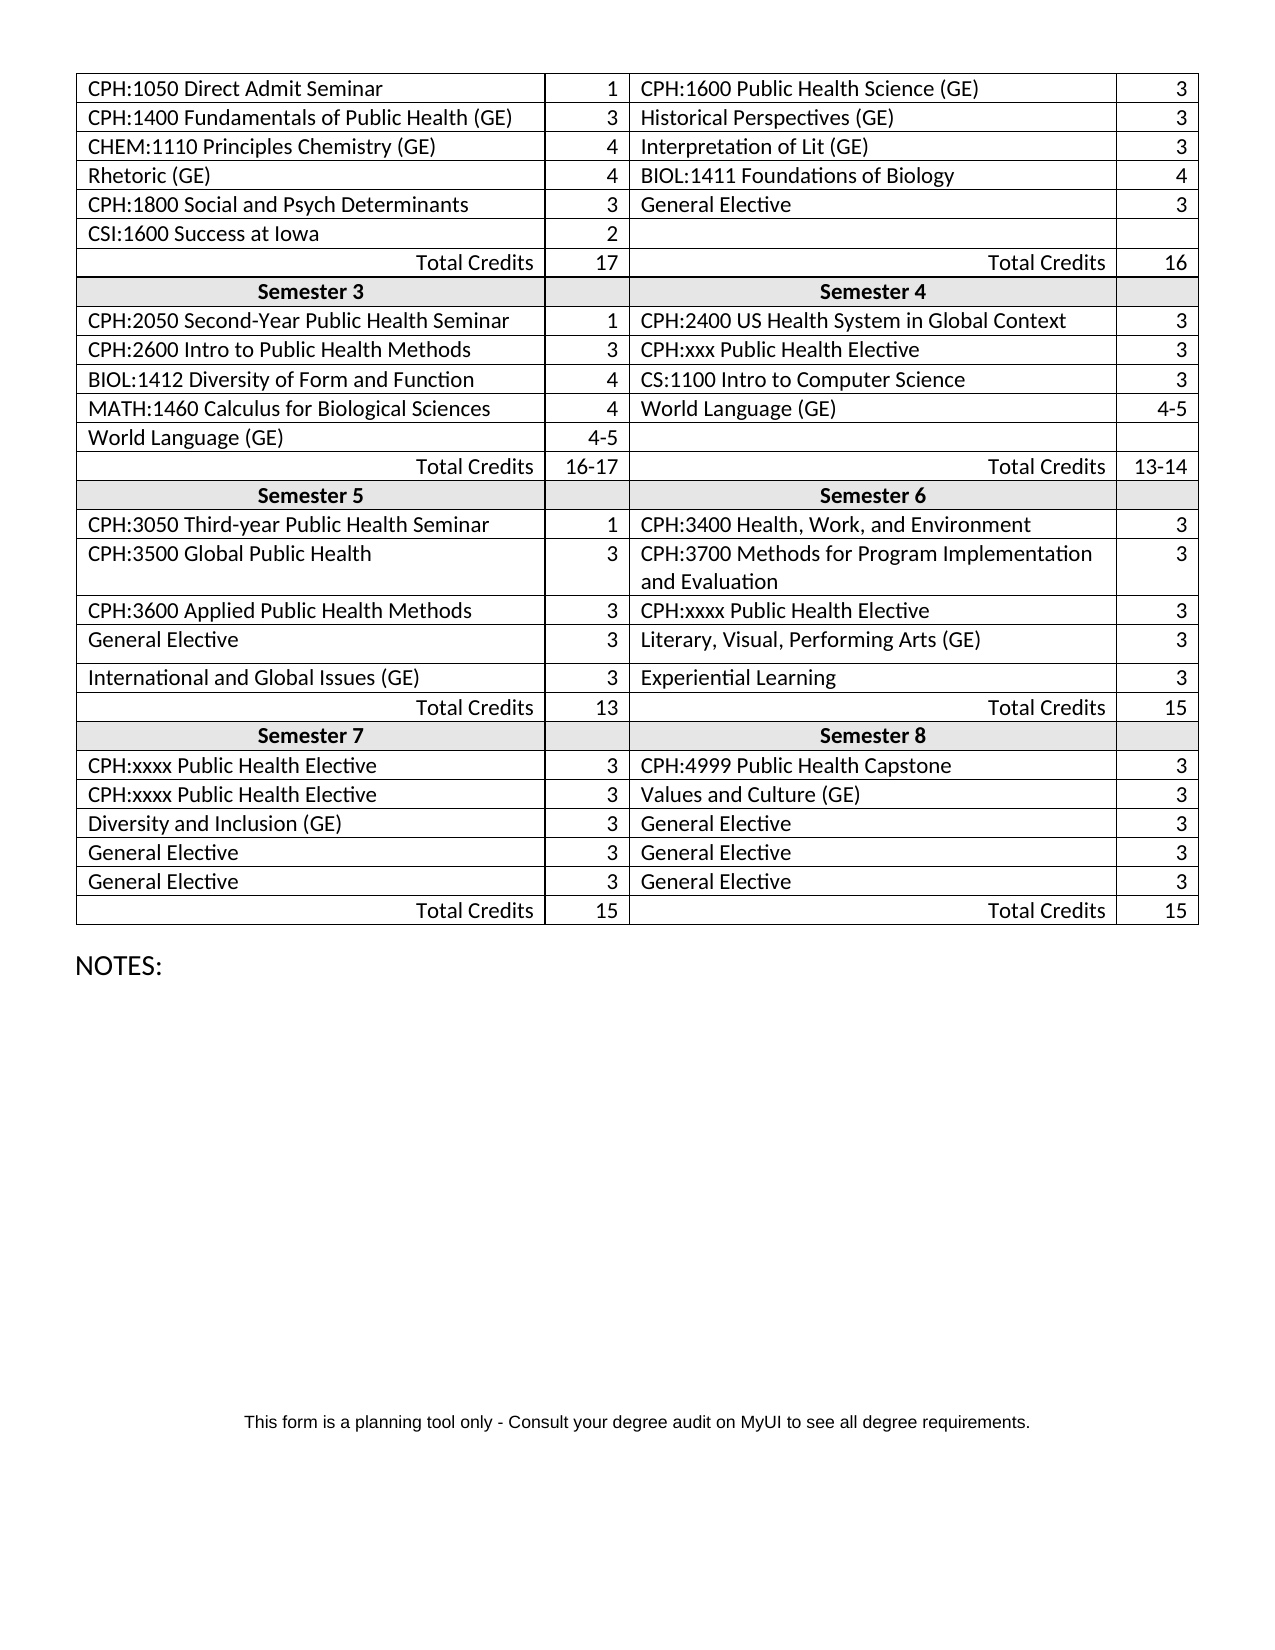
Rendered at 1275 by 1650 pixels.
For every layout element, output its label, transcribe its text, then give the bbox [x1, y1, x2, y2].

table_cell Semester 4 [630, 278, 1116, 306]
table_cell [1117, 722, 1198, 750]
table_cell 3 [546, 539, 629, 595]
table_cell Total Credits [630, 896, 1116, 924]
table_cell 3 [1117, 103, 1198, 131]
text NOTES: [75, 947, 1200, 983]
table_cell Total Credits [77, 693, 544, 721]
table_cell 3 [546, 838, 629, 866]
table_cell CPH:3400 Health, Work, and Environment [630, 510, 1116, 538]
table_cell [546, 278, 629, 306]
text This form is a planning tool only - Consult your degree audit on MyUI to see all degree requirements. [75, 1411, 1200, 1432]
table_cell Total Credits [77, 896, 544, 924]
table_cell CPH:2400 US Health System in Global Context [630, 307, 1116, 334]
table_cell [630, 219, 1116, 247]
table_cell 15 [1117, 896, 1198, 924]
table_cell 4 [546, 161, 629, 189]
table_cell Semester 3 [77, 278, 544, 306]
table_cell 4-5 [546, 423, 629, 451]
table_cell CSI:1600 Success at Iowa [77, 219, 544, 247]
table_cell 3 [546, 664, 629, 692]
table_cell International and Global Issues (GE) [77, 664, 544, 692]
table_cell Total Credits [630, 452, 1116, 480]
table_cell [630, 423, 1116, 451]
table_cell 16 [1117, 249, 1198, 276]
table_cell Total Credits [77, 249, 544, 276]
table_cell 4-5 [1117, 394, 1198, 422]
table_cell CPH:1050 Direct Admit Seminar [77, 74, 544, 102]
table_cell [1117, 219, 1198, 247]
table_cell [1117, 481, 1198, 509]
table_cell 3 [546, 780, 629, 808]
table_cell CPH:xxxx Public Health Elective [77, 751, 544, 779]
table_cell CPH:4999 Public Health Capstone [630, 751, 1116, 779]
table_cell General Elective [77, 838, 544, 866]
table_cell Historical Perspectives (GE) [630, 103, 1116, 131]
table_cell 3 [1117, 336, 1198, 364]
table_cell BIOL:1412 Diversity of Form and Function [77, 365, 544, 393]
table_cell 1 [546, 74, 629, 102]
table_cell CPH:2050 Second-Year Public Health Seminar [77, 307, 544, 334]
table_cell 3 [546, 625, 629, 662]
table_cell General Elective [77, 867, 544, 895]
table_cell Diversity and Inclusion (GE) [77, 809, 544, 837]
table_cell General Elective [77, 625, 544, 662]
table_cell CPH:3600 Applied Public Health Methods [77, 596, 544, 624]
table_cell Semester 6 [630, 481, 1116, 509]
table_cell 4 [1117, 161, 1198, 189]
table_cell General Elective [630, 838, 1116, 866]
table_cell 3 [546, 751, 629, 779]
table_cell 3 [1117, 365, 1198, 393]
table_cell Semester 5 [77, 481, 544, 509]
table_cell BIOL:1411 Foundations of Biology [630, 161, 1116, 189]
table_cell Literary, Visual, Performing Arts (GE) [630, 625, 1116, 662]
table_cell 4 [546, 132, 629, 160]
table_cell 3 [1117, 625, 1198, 662]
table_cell CHEM:1110 Principles Chemistry (GE) [77, 132, 544, 160]
table_cell World Language (GE) [77, 423, 544, 451]
table_cell Rhetoric (GE) [77, 161, 544, 189]
table_cell CPH:3700 Methods for Program Implementation and Evaluation [630, 539, 1116, 595]
table_cell CPH:1800 Social and Psych Determinants [77, 190, 544, 218]
table_cell MATH:1460 Calculus for Biological Sciences [77, 394, 544, 422]
table_cell 3 [1117, 664, 1198, 692]
table_cell 3 [1117, 539, 1198, 595]
table_cell 3 [1117, 751, 1198, 779]
table_cell Experiential Learning [630, 664, 1116, 692]
table_cell 4 [546, 365, 629, 393]
table_cell 15 [1117, 693, 1198, 721]
table_cell Semester 8 [630, 722, 1116, 750]
table_cell 13-14 [1117, 452, 1198, 480]
table_cell 1 [546, 307, 629, 334]
table_cell 3 [1117, 867, 1198, 895]
table_cell 3 [1117, 510, 1198, 538]
table_cell CS:1100 Intro to Computer Science [630, 365, 1116, 393]
table_cell CPH:3500 Global Public Health [77, 539, 544, 595]
table_cell CPH:xxxx Public Health Elective [77, 780, 544, 808]
table_cell Values and Culture (GE) [630, 780, 1116, 808]
table_cell 16-17 [546, 452, 629, 480]
table_cell 3 [546, 809, 629, 837]
table_cell CPH:xxxx Public Health Elective [630, 596, 1116, 624]
table_cell 3 [1117, 190, 1198, 218]
table_cell CPH:3050 Third-year Public Health Seminar [77, 510, 544, 538]
table_cell 3 [1117, 74, 1198, 102]
table_cell 1 [546, 510, 629, 538]
table_cell 3 [546, 103, 629, 131]
table_cell [1117, 278, 1198, 306]
table_cell Semester 7 [77, 722, 544, 750]
table_cell 3 [1117, 307, 1198, 334]
table_cell 13 [546, 693, 629, 721]
table_cell Total Credits [630, 693, 1116, 721]
table_cell 3 [1117, 132, 1198, 160]
table_cell [546, 481, 629, 509]
table_cell 3 [1117, 596, 1198, 624]
table_cell CPH:xxx Public Health Elective [630, 336, 1116, 364]
table_cell 3 [546, 336, 629, 364]
table_cell 17 [546, 249, 629, 276]
table_cell World Language (GE) [630, 394, 1116, 422]
table_cell 3 [546, 867, 629, 895]
table_cell [546, 722, 629, 750]
table_cell General Elective [630, 809, 1116, 837]
table_cell 3 [1117, 809, 1198, 837]
table_cell 2 [546, 219, 629, 247]
table_cell 4 [546, 394, 629, 422]
table_cell Total Credits [630, 249, 1116, 276]
table_cell Total Credits [77, 452, 544, 480]
table_cell General Elective [630, 867, 1116, 895]
table_cell 3 [546, 190, 629, 218]
table_cell 3 [1117, 838, 1198, 866]
table_cell Interpretation of Lit (GE) [630, 132, 1116, 160]
table_cell 15 [546, 896, 629, 924]
table_cell CPH:2600 Intro to Public Health Methods [77, 336, 544, 364]
table_cell General Elective [630, 190, 1116, 218]
table_cell 3 [546, 596, 629, 624]
table_cell 3 [1117, 780, 1198, 808]
table_cell CPH:1400 Fundamentals of Public Health (GE) [77, 103, 544, 131]
table_cell CPH:1600 Public Health Science (GE) [630, 74, 1116, 102]
table_cell [1117, 423, 1198, 451]
